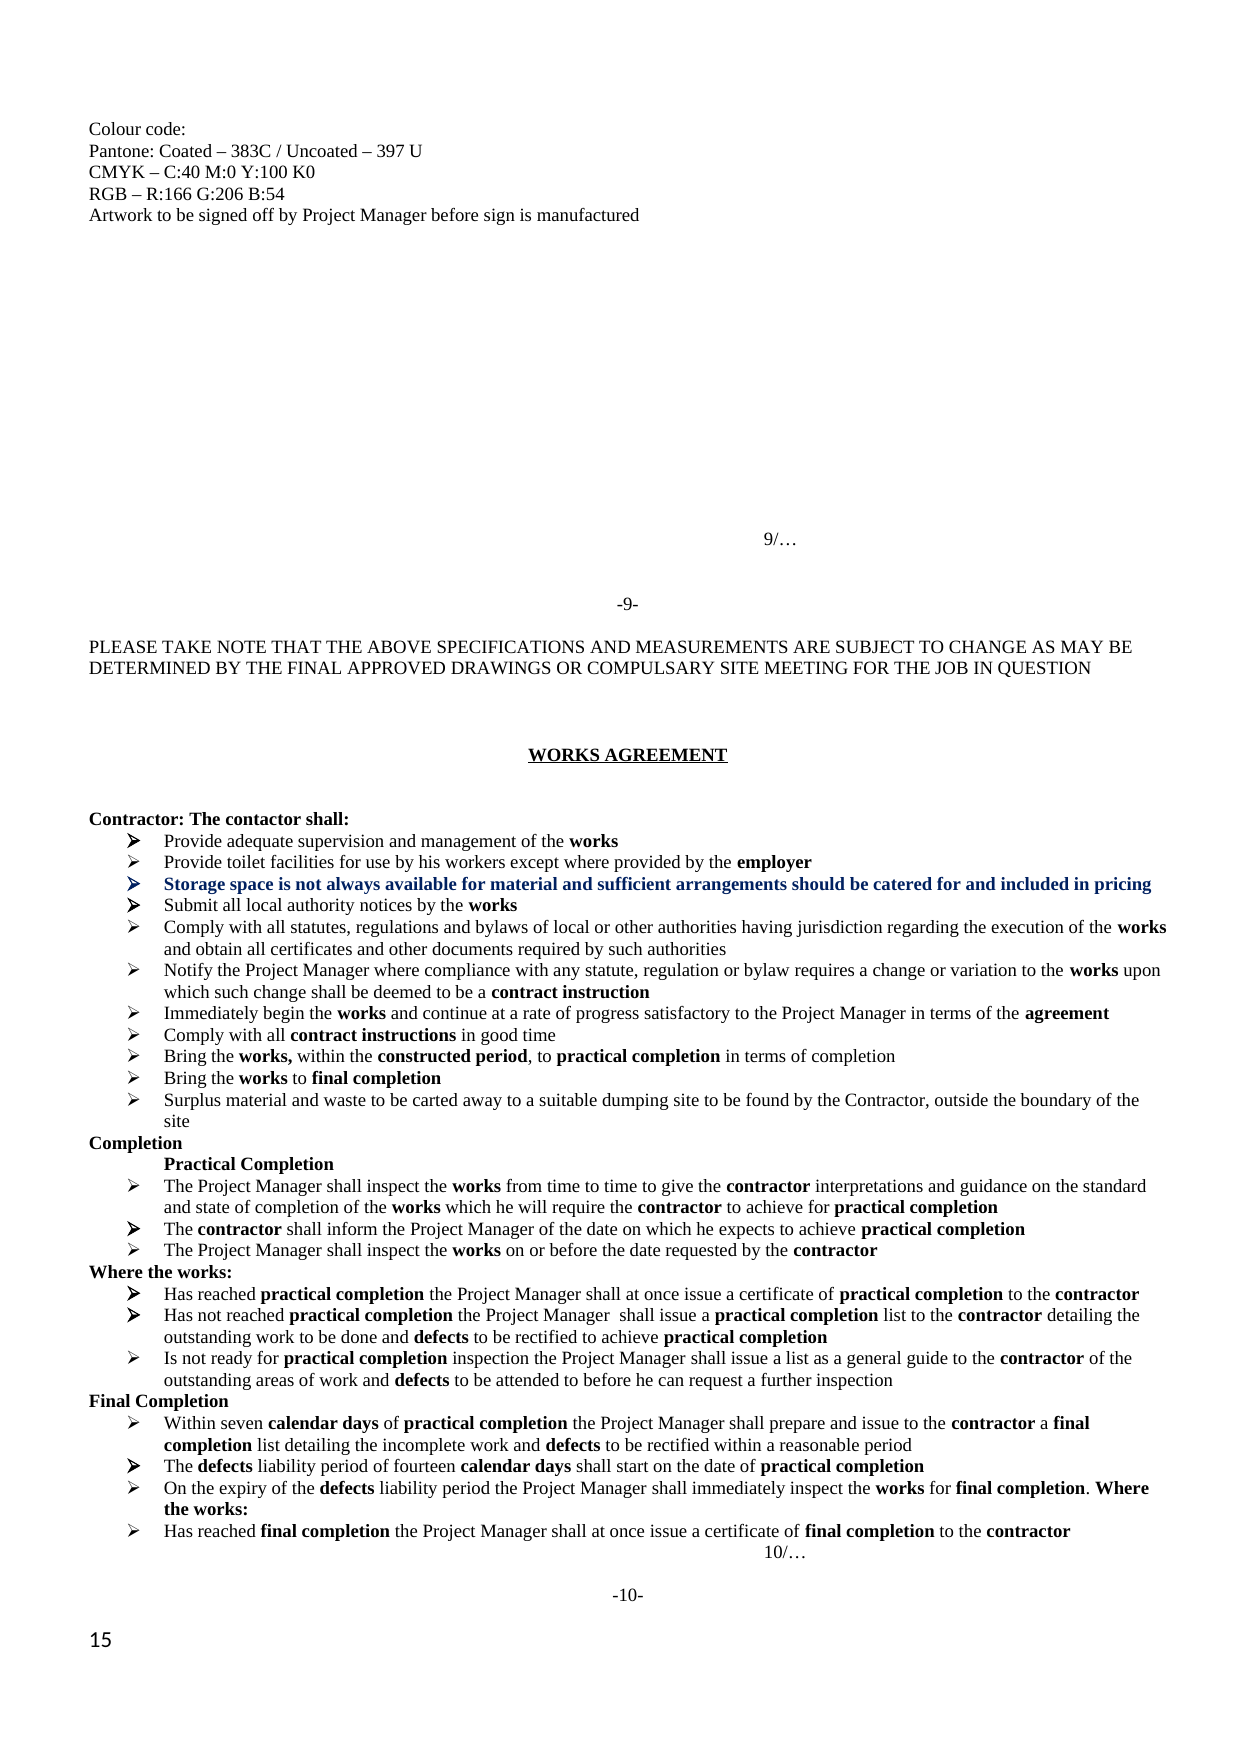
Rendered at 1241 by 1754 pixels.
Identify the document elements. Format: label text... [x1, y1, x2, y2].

text CMYK – C:40 M:0 Y:100 K0 [89, 161, 1166, 183]
list Has reached practical completion the Project Manager shall at once issue a certificate of practical completion to the contractor [126, 1282, 1166, 1304]
text Final Completion [89, 1390, 1166, 1412]
text Practical Completion [89, 1153, 1166, 1175]
list Storage space is not always available for material and sufficient arrangements should be catered for and included in pricing [126, 873, 1166, 894]
text -9- [89, 592, 1166, 614]
list Immediately begin the works and continue at a rate of progress satisfactory to the Project Manager in terms of the agreement [126, 1002, 1166, 1024]
text Where the works: [89, 1261, 1166, 1282]
text Artwork to be signed off by Project Manager before sign is manufactured [89, 204, 1166, 226]
list Provide adequate supervision and management of the works [126, 830, 1166, 851]
list The defects liability period of fourteen calendar days shall start on the date of practical completion [126, 1455, 1166, 1477]
list Has not reached practical completion the Project Manager shall issue a practical completion list to the contractor detailing the outstanding work to be done and defects to be rectified to achieve practical completion [126, 1304, 1166, 1347]
list Has reached final completion the Project Manager shall at once issue a certificate of final completion to the contractor 10/… [126, 1520, 1166, 1563]
list Bring the works to final completion [126, 1067, 1166, 1088]
list The Project Manager shall inspect the works on or before the date requested by the contractor [126, 1239, 1166, 1261]
list The Project Manager shall inspect the works from time to time to give the contractor interpretations and guidance on the standard and state of completion of the works which he will require the contractor to achieve for practical completion [126, 1175, 1166, 1218]
text PLEASE TAKE NOTE THAT THE ABOVE SPECIFICATIONS AND MEASUREMENTS ARE SUBJECT TO CHANGE AS MAY BE DETERMINED BY THE FINAL APPROVED DRAWINGS OR COMPULSARY SITE MEETING FOR THE JOB IN QUESTION [89, 636, 1166, 679]
text WORKS AGREEMENT [89, 743, 1166, 765]
list Surplus material and waste to be carted away to a suitable dumping site to be found by the Contractor, outside the boundary of the site [126, 1088, 1166, 1132]
text Contractor: The contactor shall: [89, 808, 1166, 830]
list Is not ready for practical completion inspection the Project Manager shall issue a list as a general guide to the contractor of the outstanding areas of work and defects to be attended to before he can request a further inspection [126, 1347, 1166, 1390]
list Comply with all contract instructions in good time [126, 1024, 1166, 1045]
text -10- [89, 1584, 1166, 1606]
list Provide toilet facilities for use by his workers except where provided by the employer [126, 851, 1166, 873]
list On the expiry of the defects liability period the Project Manager shall immediately inspect the works for final completion. Where the works: [126, 1477, 1166, 1520]
text 9/… [89, 528, 1166, 549]
list Within seven calendar days of practical completion the Project Manager shall prepare and issue to the contractor a final completion list detailing the incomplete work and defects to be rectified within a reasonable period [126, 1412, 1166, 1455]
text Pantone: Coated – 383C / Uncoated – 397 U [89, 140, 1166, 161]
text Colour code: [89, 118, 1166, 140]
text Completion [89, 1132, 1166, 1153]
list Comply with all statutes, regulations and bylaws of local or other authorities having jurisdiction regarding the execution of the works and obtain all certificates and other documents required by such authorities [126, 916, 1166, 959]
list Bring the works, within the constructed period, to practical completion in terms of completion [126, 1045, 1166, 1067]
list Notify the Project Manager where compliance with any statute, regulation or bylaw requires a change or variation to the works upon which such change shall be deemed to be a contract instruction [126, 959, 1166, 1002]
text RGB – R:166 G:206 B:54 [89, 183, 1166, 204]
list Submit all local authority notices by the works [126, 894, 1166, 916]
list The contractor shall inform the Project Manager of the date on which he expects to achieve practical completion [126, 1218, 1166, 1239]
